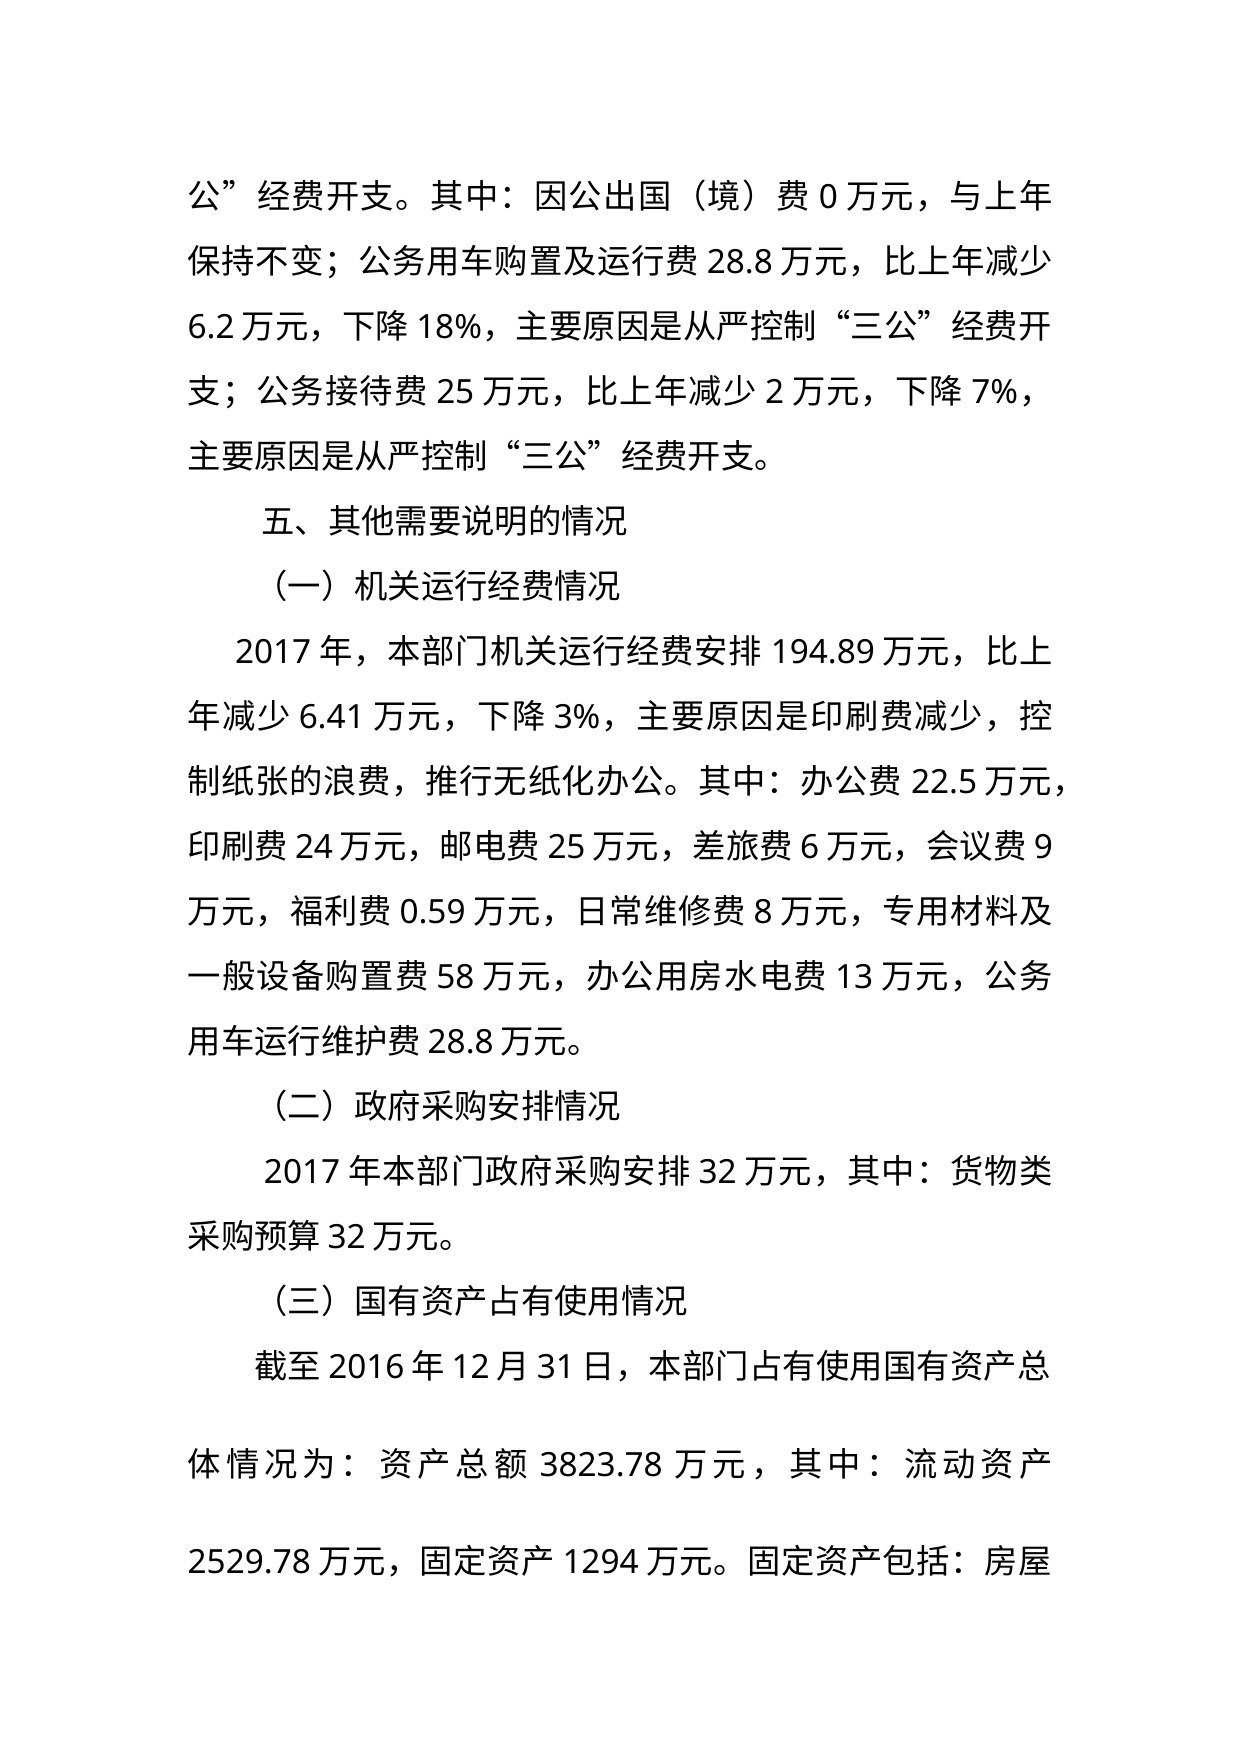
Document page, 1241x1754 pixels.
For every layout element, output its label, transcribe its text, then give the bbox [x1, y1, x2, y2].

text 五、其他需要说明的情况 [187, 487, 1053, 552]
text 2017年，本部门机关运行经费安排194.89万元，比上年减少6.41万元，下降3%，主要原因是印刷费减少，控制纸张的浪费，推行无纸化办公。其中：办公费22.5万元，印刷费24万元，邮电费25万元，差旅费6万元，会议费9万元，福利费0.59万元，日常维修费8万元，专用材料及一般设备购置费58万元，办公用房水电费13万元，公务用车运行维护费28.8万元。 [187, 617, 1053, 1072]
text （二）政府采购安排情况 [187, 1072, 1053, 1137]
list 国有资产占有使用情况 [187, 1267, 1053, 1332]
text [187, 162, 1053, 487]
text （一）机关运行经费情况 [187, 552, 1053, 617]
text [187, 1332, 1053, 1592]
text 2017年本部门政府采购安排32万元，其中：货物类采购预算32万元。 [187, 1137, 1053, 1267]
